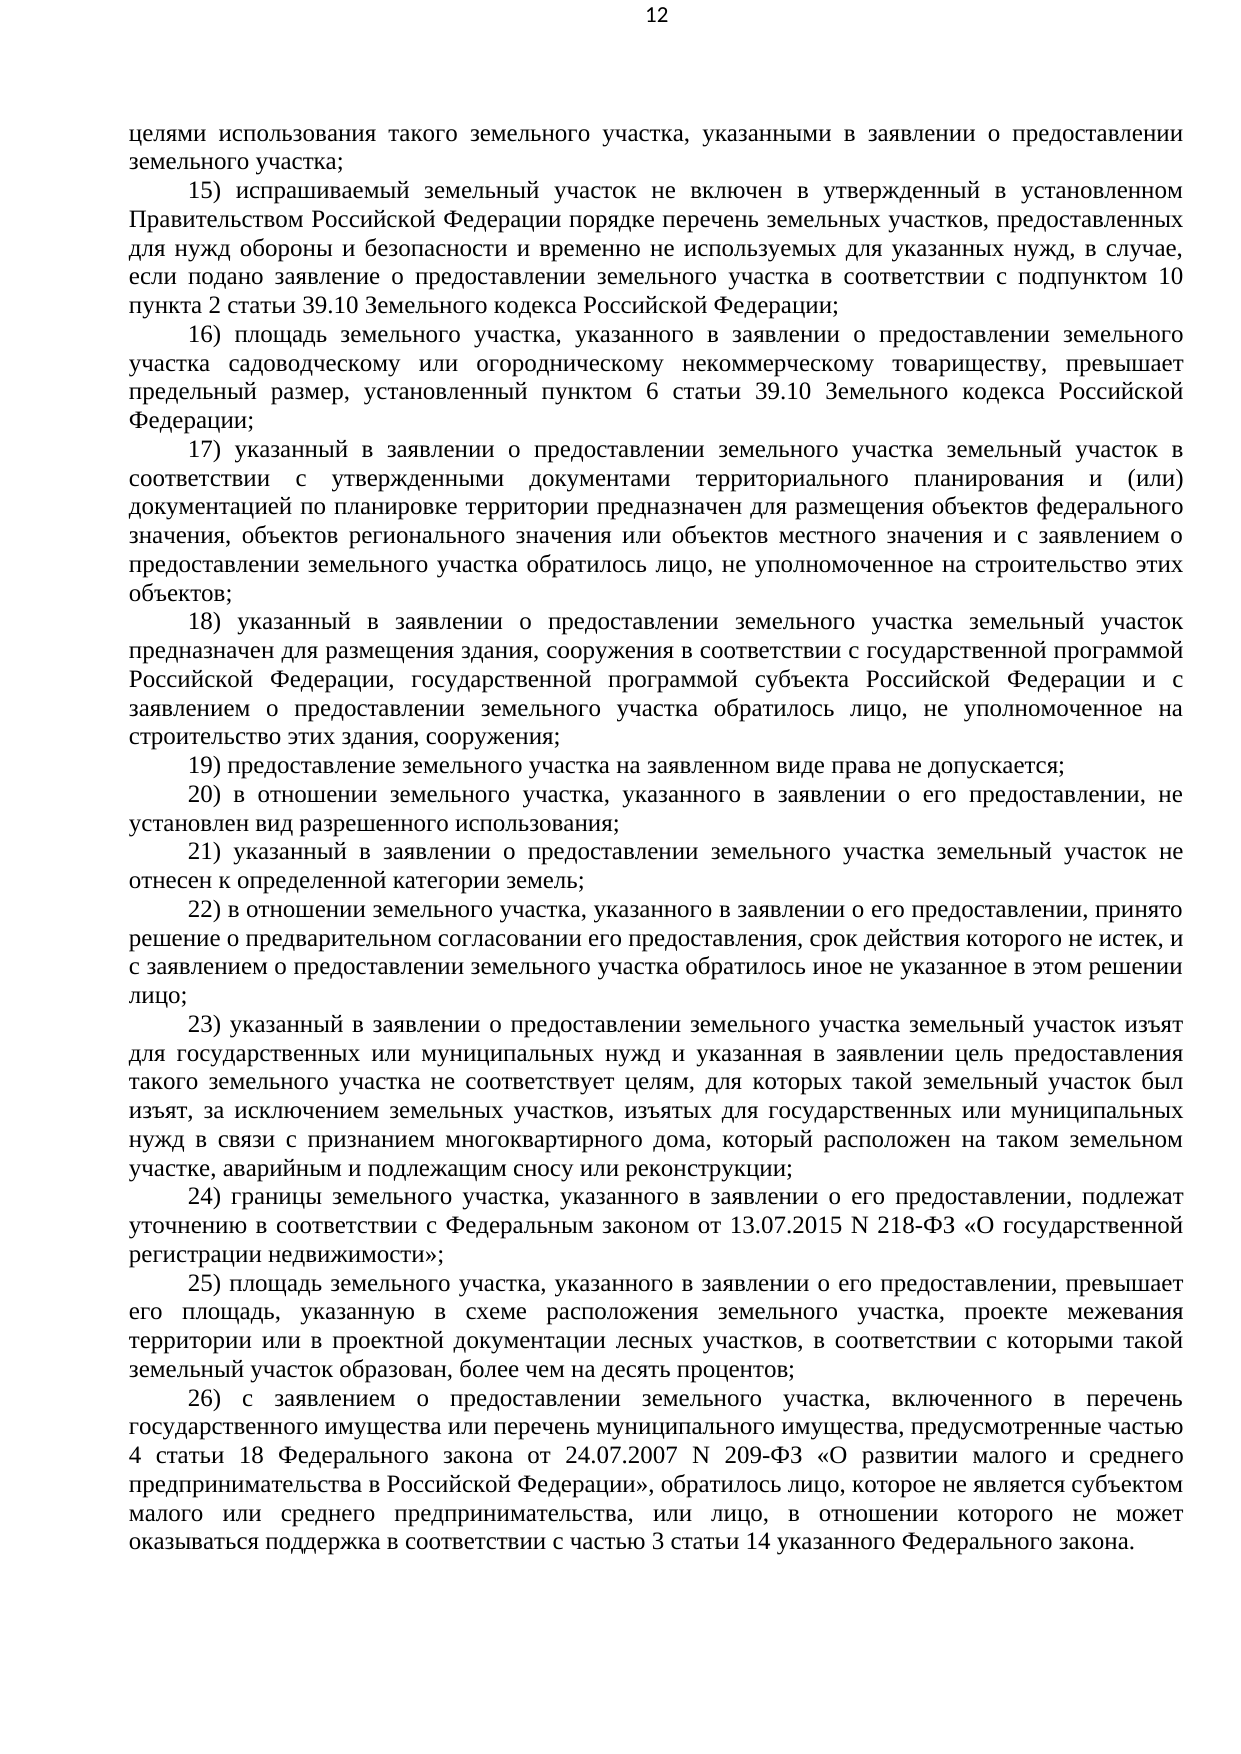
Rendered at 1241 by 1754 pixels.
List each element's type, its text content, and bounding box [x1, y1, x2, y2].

text 20) в отношении земельного участка, указанного в заявлении о его предоставлении, не установлен вид разрешенного использования; [129, 779, 1184, 836]
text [129, 118, 1184, 175]
text 19) предоставление земельного участка на заявленном виде права не допускается; [129, 750, 1184, 779]
text 15) испрашиваемый земельный участок не включен в утвержденный в установленном Правительством Российской Федерации порядке перечень земельных участков, предоставленных для нужд обороны и безопасности и временно не используемых для указанных нужд, в случае, если подано заявление о предоставлении земельного участка в соответствии с подпунктом 10 пункта 2 статьи 39.10 Земельного кодекса Российской Федерации; [129, 175, 1184, 319]
text 18) указанный в заявлении о предоставлении земельного участка земельный участок предназначен для размещения здания, сооружения в соответствии с государственной программой Российской Федерации, государственной программой субъекта Российской Федерации и с заявлением о предоставлении земельного участка обратилось лицо, не уполномоченное на строительство этих здания, сооружения; [129, 606, 1184, 750]
text 17) указанный в заявлении о предоставлении земельного участка земельный участок в соответствии с утвержденными документами территориального планирования и (или) документацией по планировке территории предназначен для размещения объектов федерального значения, объектов регионального значения или объектов местного значения и с заявлением о предоставлении земельного участка обратилось лицо, не уполномоченное на строительство этих объектов; [129, 434, 1184, 606]
text 23) указанный в заявлении о предоставлении земельного участка земельный участок изъят для государственных или муниципальных нужд и указанная в заявлении цель предоставления такого земельного участка не соответствует целям, для которых такой земельный участок был изъят, за исключением земельных участков, изъятых для государственных или муниципальных нужд в связи с признанием многоквартирного дома, который расположен на таком земельном участке, аварийным и подлежащим сносу или реконструкции; [129, 1009, 1184, 1181]
text 16) площадь земельного участка, указанного в заявлении о предоставлении земельного участка садоводческому или огородническому некоммерческому товариществу, превышает предельный размер, установленный пунктом 6 статьи 39.10 Земельного кодекса Российской Федерации; [129, 319, 1184, 434]
text 26) с заявлением о предоставлении земельного участка, включенного в перечень государственного имущества или перечень муниципального имущества, предусмотренные частью 4 статьи 18 Федерального закона от 24.07.2007 N 209-ФЗ «О развитии малого и среднего предпринимательства в Российской Федерации», обратилось лицо, которое не является субъектом малого или среднего предпринимательства, или лицо, в отношении которого не может оказываться поддержка в соответствии с частью 3 статьи 14 указанного Федерального закона. [129, 1383, 1184, 1555]
text 21) указанный в заявлении о предоставлении земельного участка земельный участок не отнесен к определенной категории земель; [129, 836, 1184, 894]
text 24) границы земельного участка, указанного в заявлении о его предоставлении, подлежат уточнению в соответствии с Федеральным законом от 13.07.2015 N 218-ФЗ «О государственной регистрации недвижимости»; [129, 1181, 1184, 1268]
text 25) площадь земельного участка, указанного в заявлении о его предоставлении, превышает его площадь, указанную в схеме расположения земельного участка, проекте межевания территории или в проектной документации лесных участков, в соответствии с которыми такой земельный участок образован, более чем на десять процентов; [129, 1268, 1184, 1383]
text 22) в отношении земельного участка, указанного в заявлении о его предоставлении, принято решение о предварительном согласовании его предоставления, срок действия которого не истек, и с заявлением о предоставлении земельного участка обратилось иное не указанное в этом решении лицо; [129, 894, 1184, 1009]
